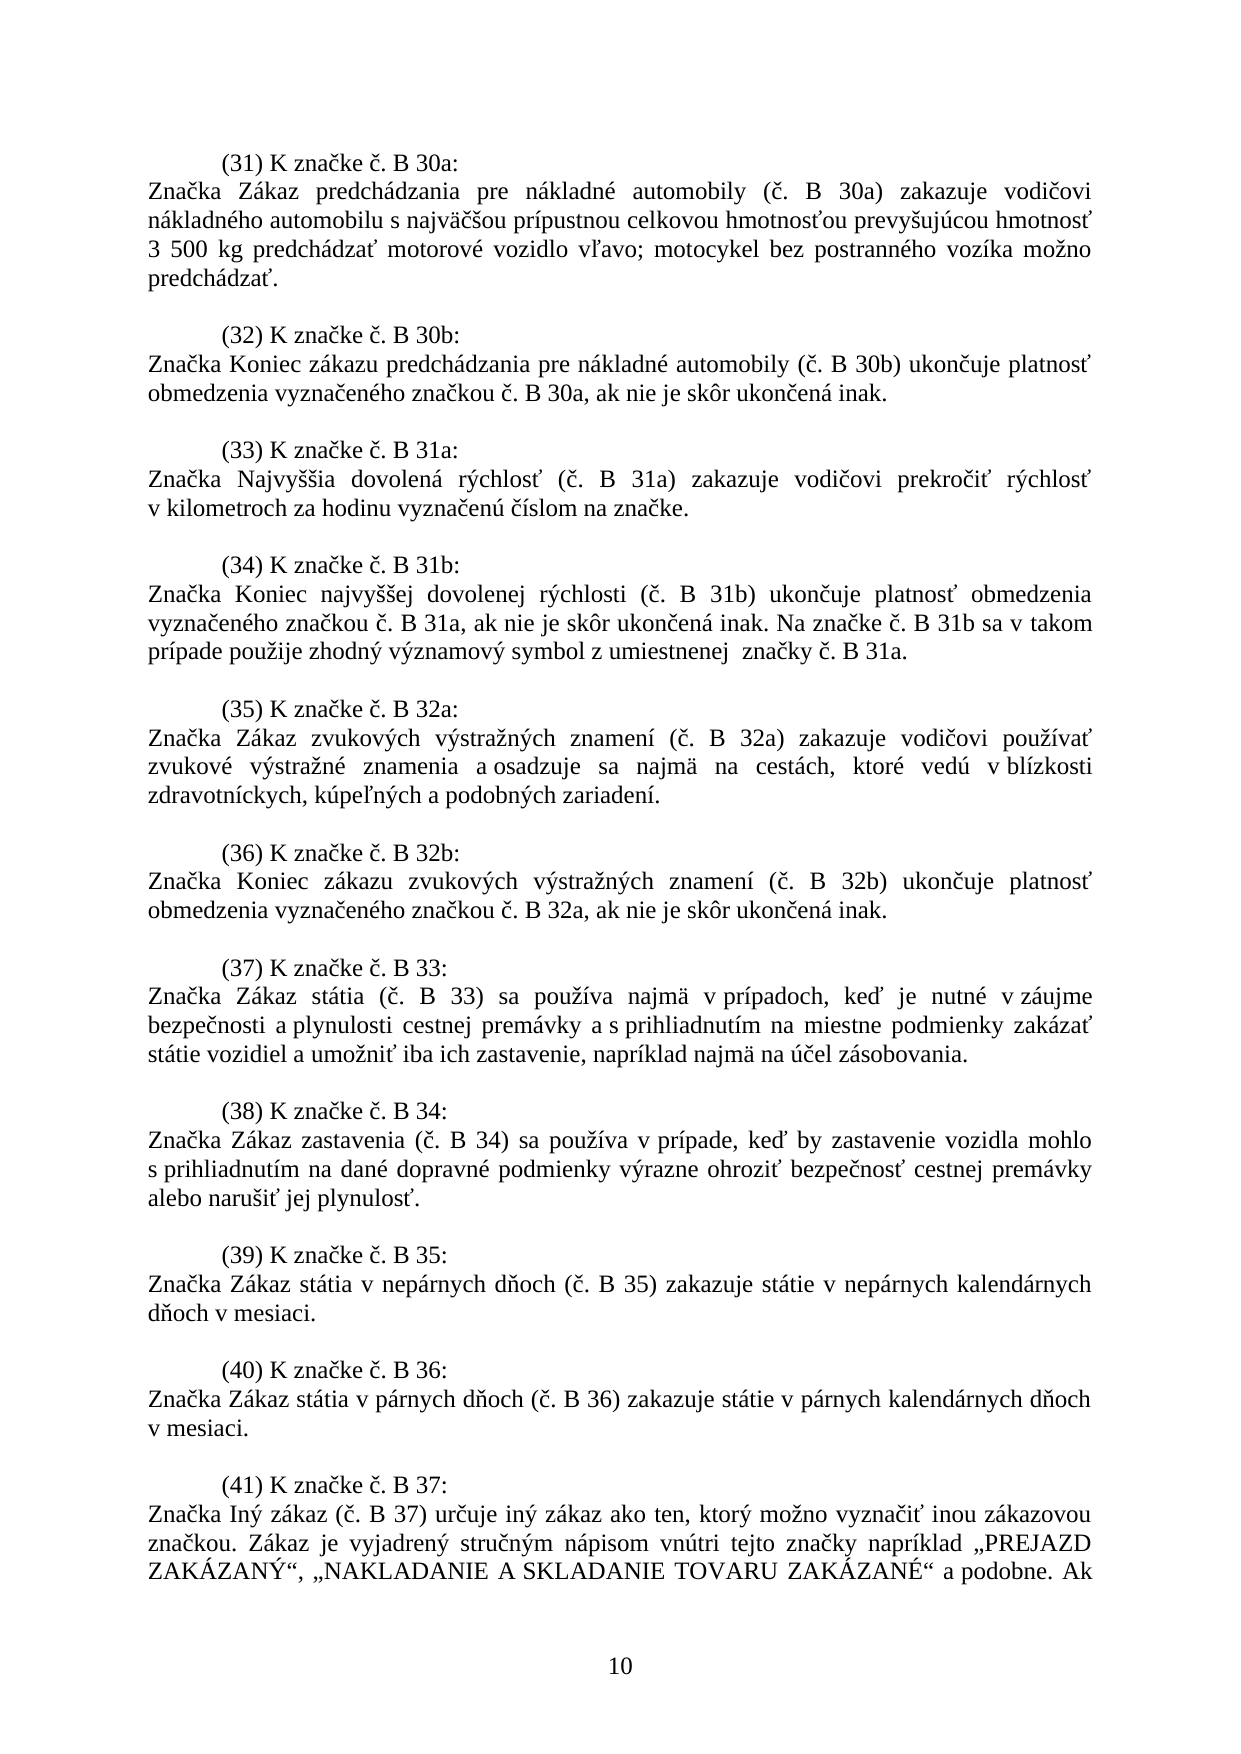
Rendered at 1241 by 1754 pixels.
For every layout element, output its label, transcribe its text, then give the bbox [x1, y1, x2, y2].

text (34) K značke č. B 31b: [148, 550, 1093, 579]
text (32) K značke č. B 30b: [148, 320, 1093, 349]
text Značka Zákaz státia v párnych dňoch (č. B 36) zakazuje státie v párnych kalendárnych dňoch v mesiaci. [148, 1384, 1093, 1441]
text (33) K značke č. B 31a: [148, 435, 1093, 464]
text Značka Koniec zákazu predchádzania pre nákladné automobily (č. B 30b) ukončuje platnosť obmedzenia vyznačeného značkou č. B 30a, ak nie je skôr ukončená inak. [148, 349, 1093, 406]
text (39) K značke č. B 35: [148, 1240, 1093, 1269]
text Značka Zákaz predchádzania pre nákladné automobily (č. B 30a) zakazuje vodičovi nákladného automobilu s najväčšou prípustnou celkovou hmotnosťou prevyšujúcou hmotnosť 3 500 kg predchádzať motorové vozidlo vľavo; motocykel bez postranného vozíka možno predchádzať. [148, 176, 1093, 291]
text Značka Koniec zákazu zvukových výstražných znamení (č. B 32b) ukončuje platnosť obmedzenia vyznačeného značkou č. B 32a, ak nie je skôr ukončená inak. [148, 866, 1093, 924]
text Značka Zákaz zastavenia (č. B 34) sa používa v prípade, keď by zastavenie vozidla mohlo s prihliadnutím na dané dopravné podmienky výrazne ohroziť bezpečnosť cestnej premávky alebo narušiť jej plynulosť. [148, 1125, 1093, 1211]
text Značka Zákaz státia v nepárnych dňoch (č. B 35) zakazuje státie v nepárnych kalendárnych dňoch v mesiaci. [148, 1269, 1093, 1326]
text (40) K značke č. B 36: [148, 1355, 1093, 1384]
text Značka Najvyššia dovolená rýchlosť (č. B 31a) zakazuje vodičovi prekročiť rýchlosť v kilometroch za hodinu vyznačenú číslom na značke. [148, 464, 1093, 521]
text Značka Zákaz zvukových výstražných znamení (č. B 32a) zakazuje vodičovi používať zvukové výstražné znamenia a osadzuje sa najmä na cestách, ktoré vedú v blízkosti zdravotníckych, kúpeľných a podobných zariadení. [148, 723, 1093, 809]
text (35) K značke č. B 32a: [148, 694, 1093, 723]
text (37) K značke č. B 33: [148, 953, 1093, 981]
text Značka Koniec najvyššej dovolenej rýchlosti (č. B 31b) ukončuje platnosť obmedzenia vyznačeného značkou č. B 31a, ak nie je skôr ukončená inak. Na značke č. B 31b sa v takom prípade použije zhodný významový symbol z umiestnenej značky č. B 31a. [148, 579, 1093, 665]
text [148, 1499, 1093, 1585]
text (31) K značke č. B 30a: [148, 148, 1093, 176]
text (36) K značke č. B 32b: [148, 838, 1093, 866]
text (41) K značke č. B 37: [148, 1470, 1093, 1499]
text Značka Zákaz státia (č. B 33) sa používa najmä v prípadoch, keď je nutné v záujme bezpečnosti a plynulosti cestnej premávky a s prihliadnutím na miestne podmienky zakázať státie vozidiel a umožniť iba ich zastavenie, napríklad najmä na účel zásobovania. [148, 981, 1093, 1068]
text (38) K značke č. B 34: [148, 1096, 1093, 1125]
